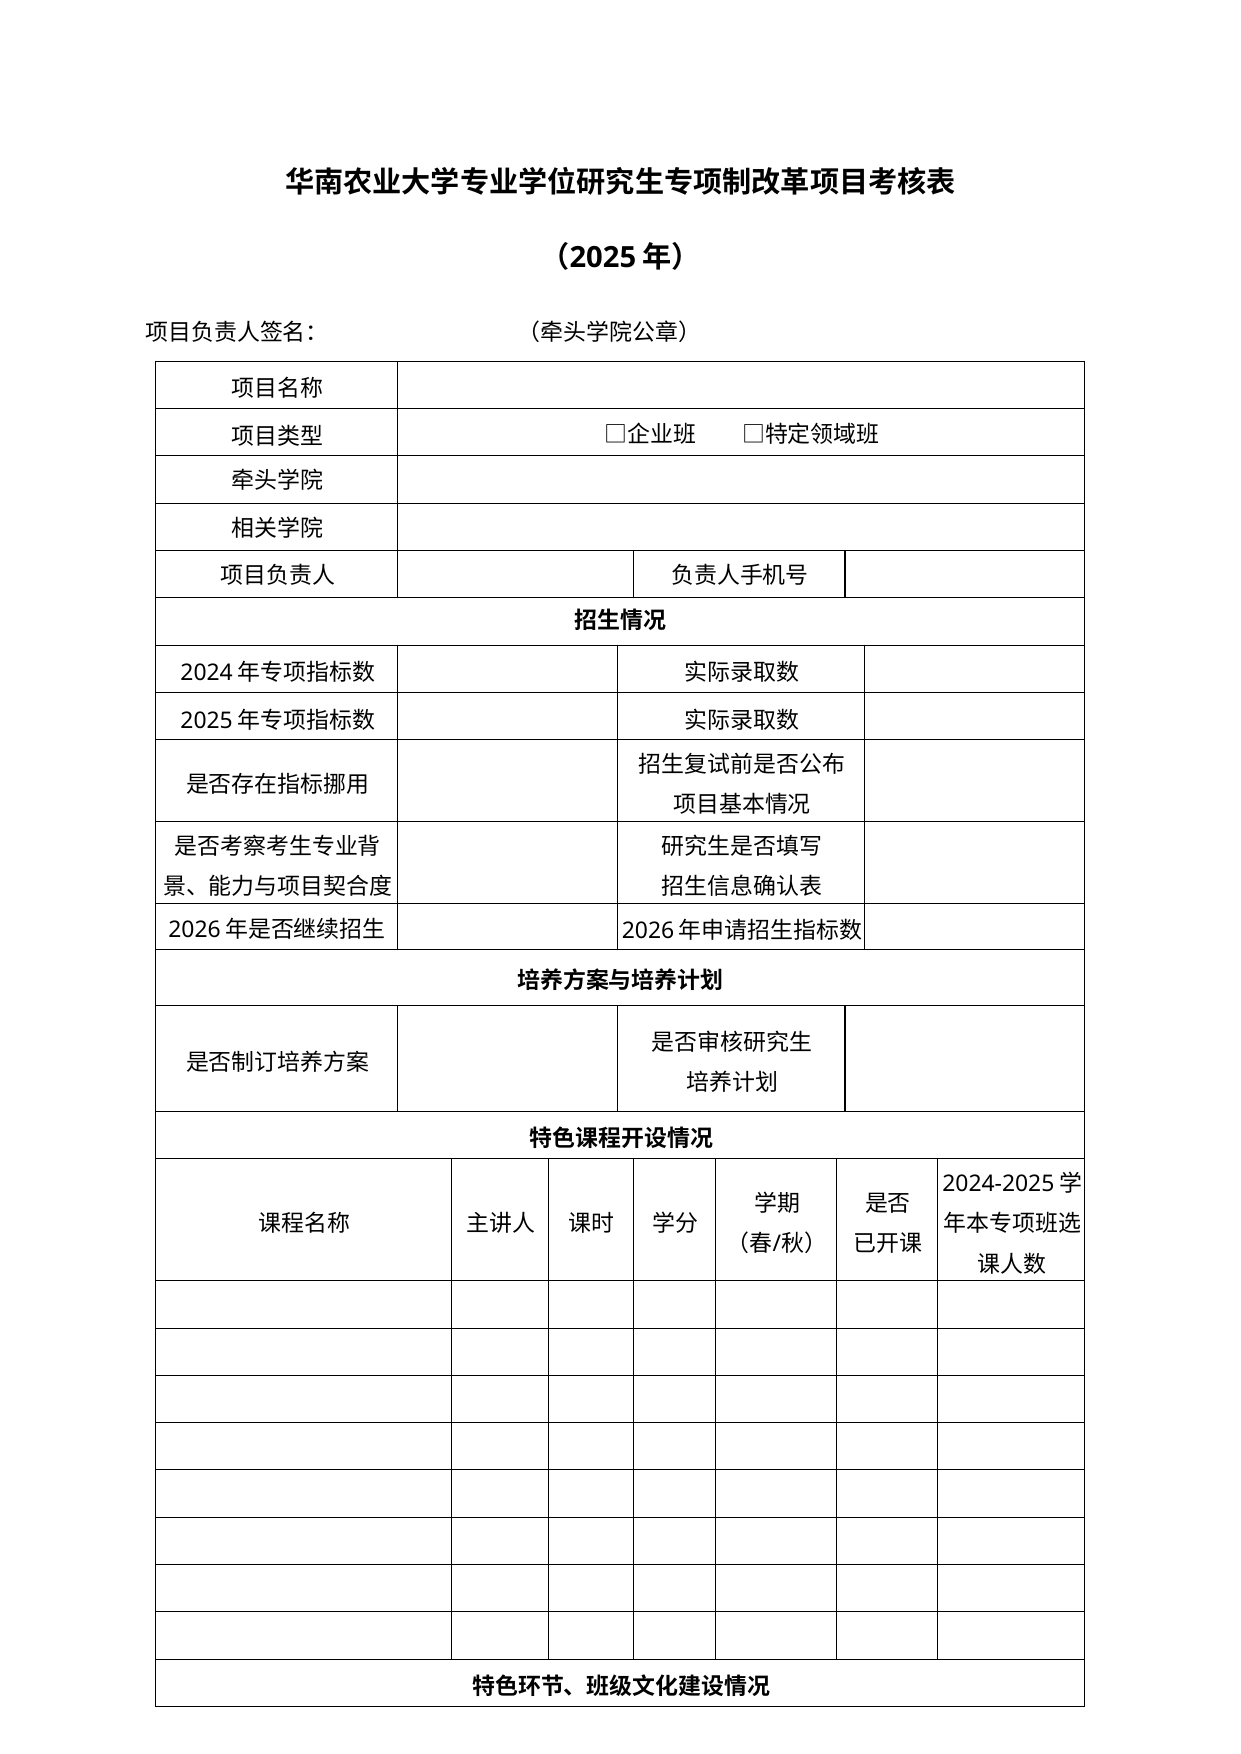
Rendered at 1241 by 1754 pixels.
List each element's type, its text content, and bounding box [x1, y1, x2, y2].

table_cell [634, 1376, 715, 1422]
table_cell 实际录取数 [618, 693, 864, 739]
table_cell 是否制订培养方案 [156, 1006, 397, 1111]
table_cell 2026年是否继续招生 [156, 904, 397, 949]
text 项目负责人签名： （牵头学院公章） [145, 308, 1096, 349]
table_cell 2024-2025学年本专项班选课人数 [938, 1159, 1084, 1280]
table_cell [398, 456, 1084, 503]
table_cell [837, 1518, 937, 1564]
table_cell [938, 1470, 1084, 1517]
table_cell 学分 [634, 1159, 715, 1280]
table_cell [634, 1281, 715, 1327]
table_cell [634, 1470, 715, 1517]
table_cell [398, 822, 617, 903]
table_cell [865, 693, 1084, 739]
table_cell 培养方案与培养计划 [156, 950, 1084, 1005]
table_cell [156, 1518, 451, 1564]
table_cell [716, 1612, 836, 1658]
table_cell [938, 1518, 1084, 1564]
table_cell [452, 1470, 548, 1517]
table_cell [716, 1376, 836, 1422]
table_cell [549, 1565, 633, 1611]
text 华南农业大学专业学位研究生专项制改革项目考核表 [217, 158, 1023, 201]
table_cell [398, 551, 633, 597]
table_cell [716, 1281, 836, 1327]
table_cell 项目类型 [156, 409, 397, 455]
table_cell [716, 1470, 836, 1517]
table_cell [634, 1423, 715, 1469]
table_cell [938, 1281, 1084, 1327]
table_cell [938, 1423, 1084, 1469]
table_cell 是否存在指标挪用 [156, 740, 397, 821]
table_cell [837, 1329, 937, 1375]
table_cell [398, 693, 617, 739]
table_cell [156, 1281, 451, 1327]
table_cell [865, 740, 1084, 821]
table_cell [156, 1423, 451, 1469]
table_cell 牵头学院 [156, 456, 397, 503]
table_header [398, 362, 1084, 408]
table_cell [452, 1376, 548, 1422]
table_cell [716, 1329, 836, 1375]
table_cell [865, 646, 1084, 692]
table_cell [938, 1329, 1084, 1375]
table_cell [549, 1281, 633, 1327]
table_cell □企业班 □特定领域班 [398, 409, 1084, 455]
table_cell [716, 1423, 836, 1469]
table_cell [398, 904, 617, 949]
table_cell [452, 1518, 548, 1564]
table_cell [156, 1565, 451, 1611]
table_cell [156, 1329, 451, 1375]
table_cell 研究生是否填写 招生信息确认表 [618, 822, 864, 903]
text （2025年） [217, 233, 1023, 276]
table_cell 是否审核研究生 培养计划 [618, 1006, 844, 1111]
table_cell [549, 1612, 633, 1658]
table_cell 2025年专项指标数 [156, 693, 397, 739]
table_cell 学期 （春/秋） [716, 1159, 836, 1280]
table_cell [634, 1565, 715, 1611]
table_cell [716, 1565, 836, 1611]
table_cell 课程名称 [156, 1159, 451, 1280]
table_cell [837, 1470, 937, 1517]
table_cell 特色课程开设情况 [156, 1112, 1084, 1158]
table_cell [837, 1376, 937, 1422]
table_cell [837, 1612, 937, 1658]
table_cell 课时 [549, 1159, 633, 1280]
table_cell [452, 1281, 548, 1327]
table_cell [634, 1329, 715, 1375]
table_cell [837, 1423, 937, 1469]
table_cell 2024年专项指标数 [156, 646, 397, 692]
table_cell [837, 1565, 937, 1611]
table_cell [452, 1565, 548, 1611]
table_cell 是否考察考生专业背景、能力与项目契合度 [156, 822, 397, 903]
table_cell [452, 1612, 548, 1658]
table_cell [452, 1423, 548, 1469]
table_cell [398, 740, 617, 821]
table_cell [549, 1423, 633, 1469]
table_cell 招生复试前是否公布 项目基本情况 [618, 740, 864, 821]
table_cell [398, 1006, 617, 1111]
table_cell 招生情况 [156, 598, 1084, 644]
table_cell [938, 1612, 1084, 1658]
table_cell [634, 1612, 715, 1658]
table_cell 相关学院 [156, 504, 397, 550]
table_cell [549, 1376, 633, 1422]
table_cell 实际录取数 [618, 646, 864, 692]
table_cell [837, 1281, 937, 1327]
table_cell [865, 904, 1084, 949]
table_header 项目名称 [156, 362, 397, 408]
table_cell [846, 551, 1084, 597]
table_cell 负责人手机号 [634, 551, 844, 597]
table_cell [398, 504, 1084, 550]
table_cell [846, 1006, 1084, 1111]
table_cell [549, 1470, 633, 1517]
table_cell [398, 646, 617, 692]
table_cell [634, 1518, 715, 1564]
table_cell 项目负责人 [156, 551, 397, 597]
table_cell [865, 822, 1084, 903]
table_cell [938, 1376, 1084, 1422]
table_cell [156, 1376, 451, 1422]
table_cell [549, 1329, 633, 1375]
table_cell [156, 1470, 451, 1517]
table_cell [938, 1565, 1084, 1611]
table_cell [156, 1612, 451, 1658]
table_cell [549, 1518, 633, 1564]
table_cell 主讲人 [452, 1159, 548, 1280]
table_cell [156, 1660, 1084, 1706]
table_cell [452, 1329, 548, 1375]
table_cell [716, 1518, 836, 1564]
table_cell 是否 已开课 [837, 1159, 937, 1280]
table_cell 2026年申请招生指标数 [618, 904, 864, 949]
